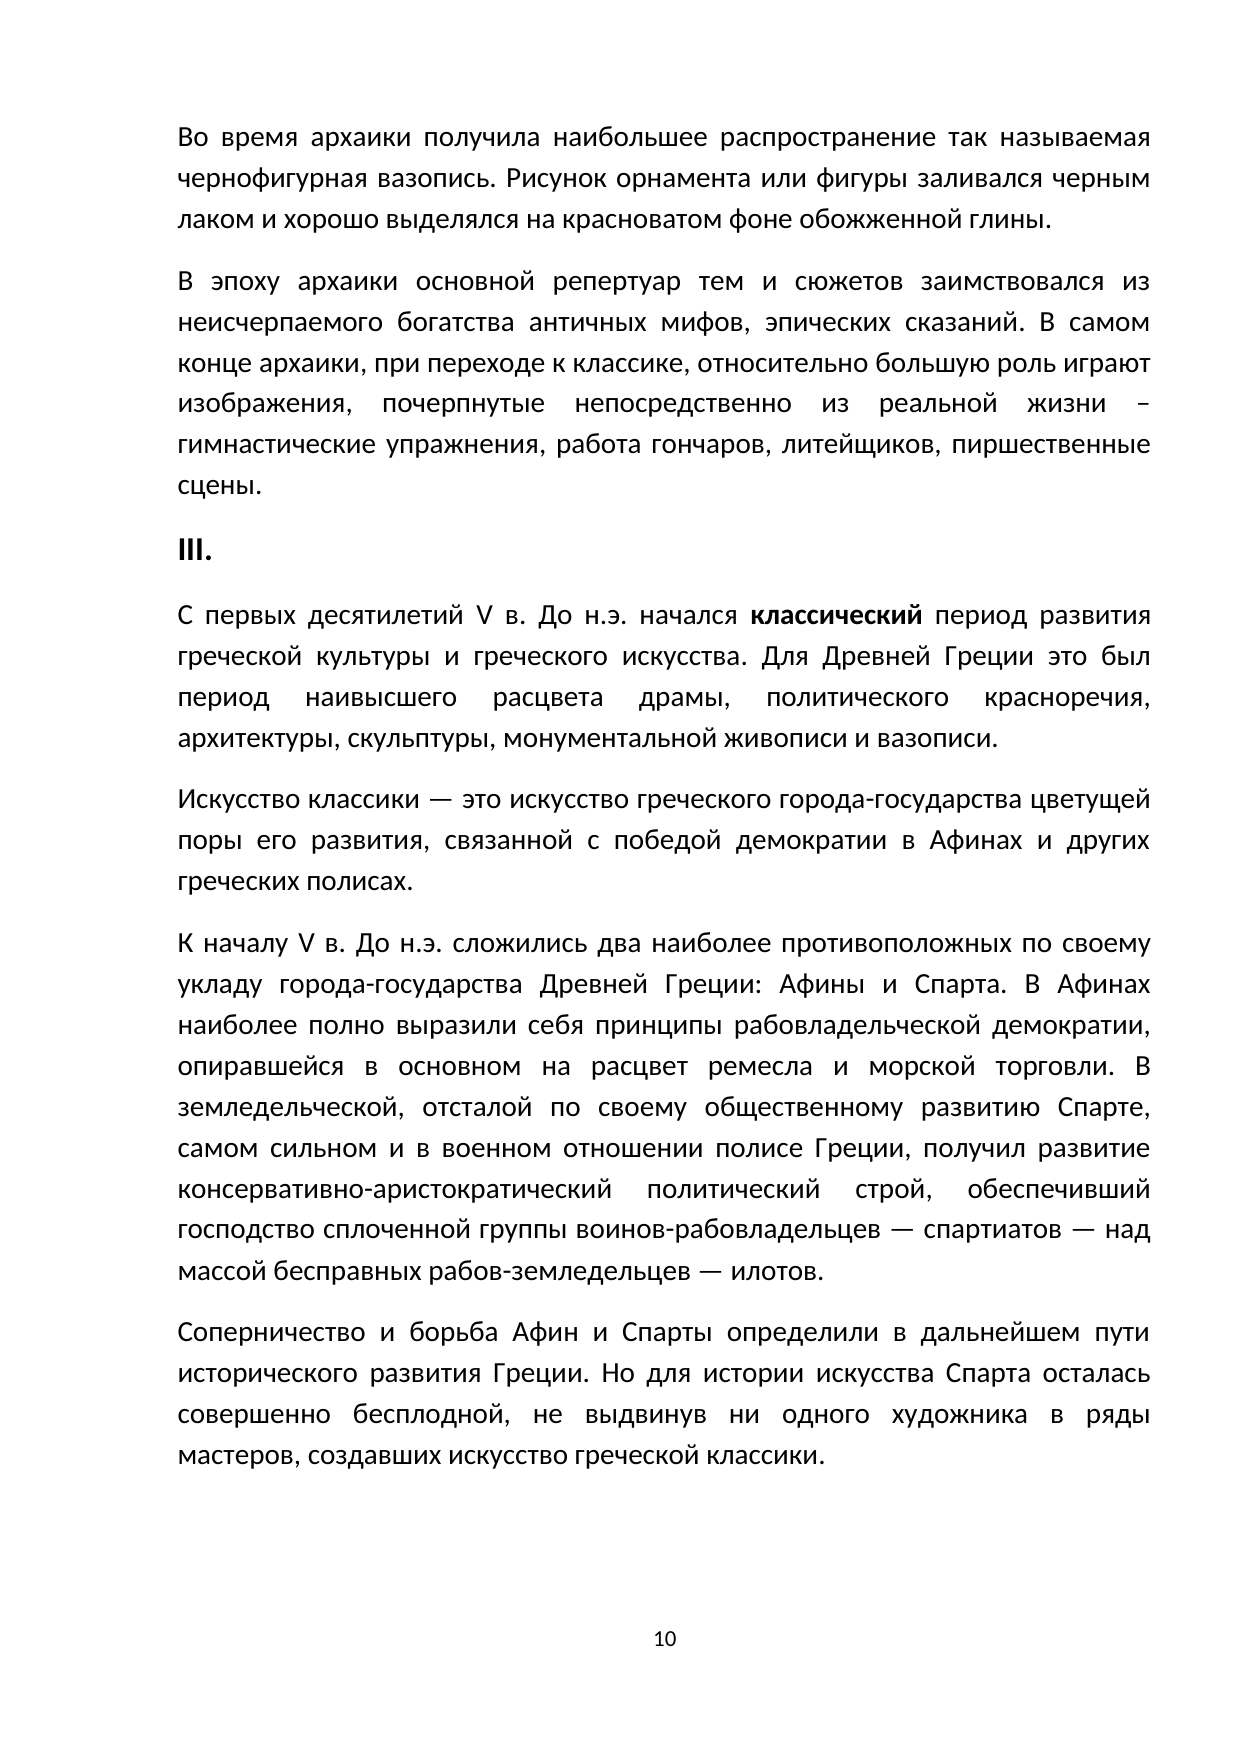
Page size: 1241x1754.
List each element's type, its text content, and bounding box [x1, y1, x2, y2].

text Искусство классики — это искусство греческого города-государства цветущей поры его развития, связанной с победой демократии в Афинах и других греческих полисах. [177, 780, 1152, 898]
text К началу V в. До н.э. сложились два наиболее противоположных по своему укладу города-государства Древней Греции: Афины и Спарта. В Афинах наиболее полно выразили себя принципы рабовладельческой демократии, опиравшейся в основном на расцвет ремесла и морской торговли. В земледельческой, отсталой по своему общественному развитию Спарте, самом сильном и в военном отношении полисе Греции, получил развитие консервативно-аристократический политический строй, обеспечивший господство сплоченной группы воинов-рабовладельцев — спартиатов — над массой бесправных рабов-земледельцев — илотов. [177, 924, 1152, 1287]
text Соперничество и борьба Афин и Спарты определили в дальнейшем пути исторического развития Греции. Но для истории искусства Спарта осталась совершенно бесплодной, не выдвинув ни одного художника в ряды мастеров, создавших искусство греческой классики. [177, 1313, 1152, 1472]
text С первых десятилетий V в. До н.э. начался классический период развития греческой культуры и греческого искусства. Для Древней Греции это был период наивысшего расцвета драмы, политического красноречия, архитектуры, скульптуры, монументальной живописи и вазописи. [177, 596, 1152, 754]
text Во время архаики получила наибольшее распространение так называемая чернофигурная вазопись. Рисунок орнамента или фигуры заливался черным лаком и хорошо выделялся на красноватом фоне обожженной глины. [177, 118, 1152, 236]
text III. [177, 528, 1152, 569]
text В эпоху архаики основной репертуар тем и сюжетов заимствовался из неисчерпаемого богатства античных мифов, эпических сказаний. В самом конце архаики, при переходе к классике, относительно большую роль играют изображения, почерпнутые непосредственно из реальной жизни – гимнастические упражнения, работа гончаров, литейщиков, пиршественные сцены. [177, 262, 1152, 502]
